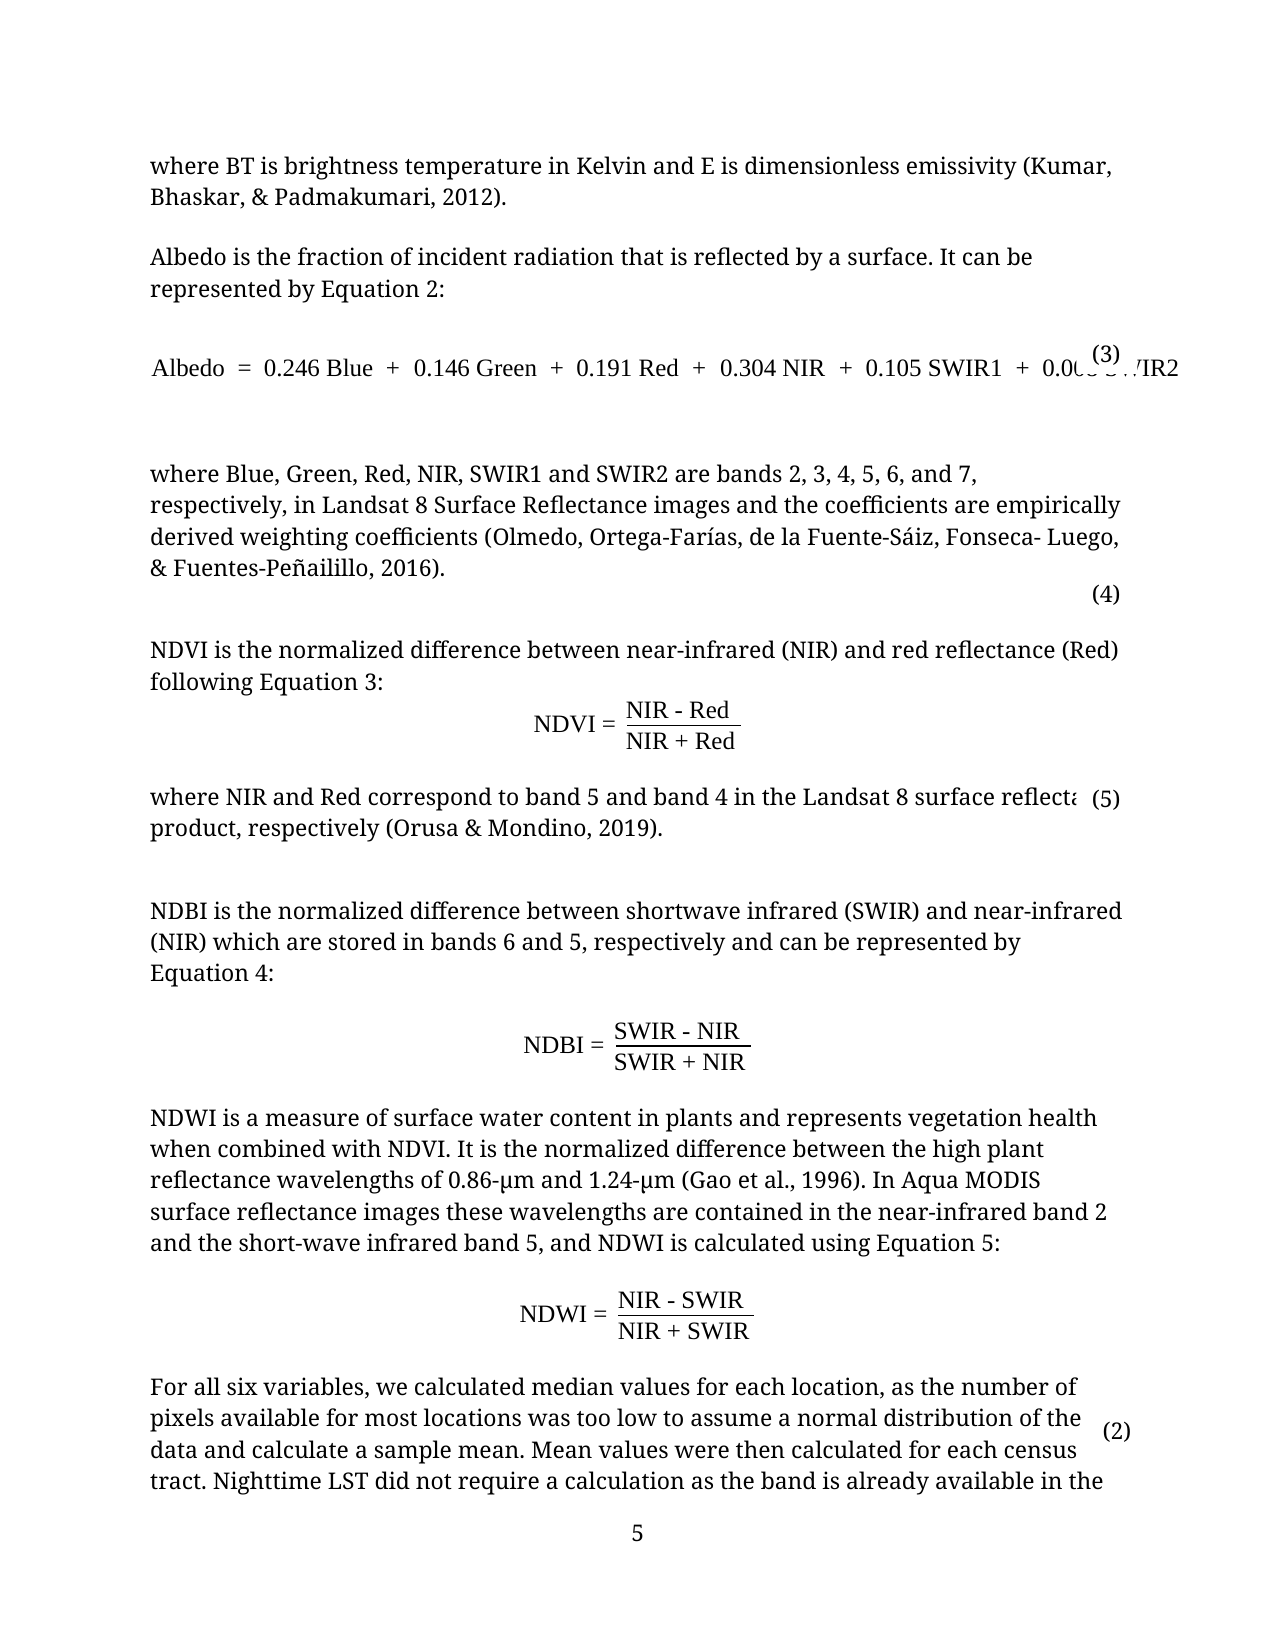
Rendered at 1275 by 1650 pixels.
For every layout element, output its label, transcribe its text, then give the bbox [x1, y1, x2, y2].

text where Blue, Green, Red, NIR, SWIR1 and SWIR2 are bands 2, 3, 4, 5, 6, and 7, respectively, in Landsat 8 Surface Reflectance images and the coefficients are empirically derived weighting coefficients (Olmedo, Ortega-Farías, de la Fuente-Sáiz, Fonseca- Luego, & Fuentes-Peñailillo, 2016). [150, 458, 1125, 583]
text NDBI is the normalized difference between shortwave infrared (SWIR) and near-infrared (NIR) which are stored in bands 6 and 5, respectively and can be represented by Equation 4: [150, 895, 1125, 988]
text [150, 1371, 1125, 1496]
text NDWI is a measure of surface water content in plants and represents vegetation health when combined with NDVI. It is the normalized difference between the high plant reflectance wavelengths of 0.86-μm and 1.24-μm (Gao et al., 1996). In Aqua MODIS surface reflectance images these wavelengths are contained in the near-infrared band 2 and the short-wave infrared band 5, and NDWI is calculated using Equation 5: [150, 1102, 1125, 1258]
text where NIR and Red correspond to band 5 and band 4 in the Landsat 8 surface reflectance product, respectively (Orusa & Mondino, 2019). [150, 781, 1125, 844]
text NDVI is the normalized difference between near-infrared (NIR) and red reflectance (Red) following Equation 3: [150, 634, 1125, 697]
text Albedo is the fraction of incident radiation that is reflected by a surface. It can be represented by Equation 2: [150, 241, 1125, 304]
text where BT is brightness temperature in Kelvin and E is dimensionless emissivity (Kumar, Bhaskar, & Padmakumari, 2012). [150, 150, 1125, 212]
